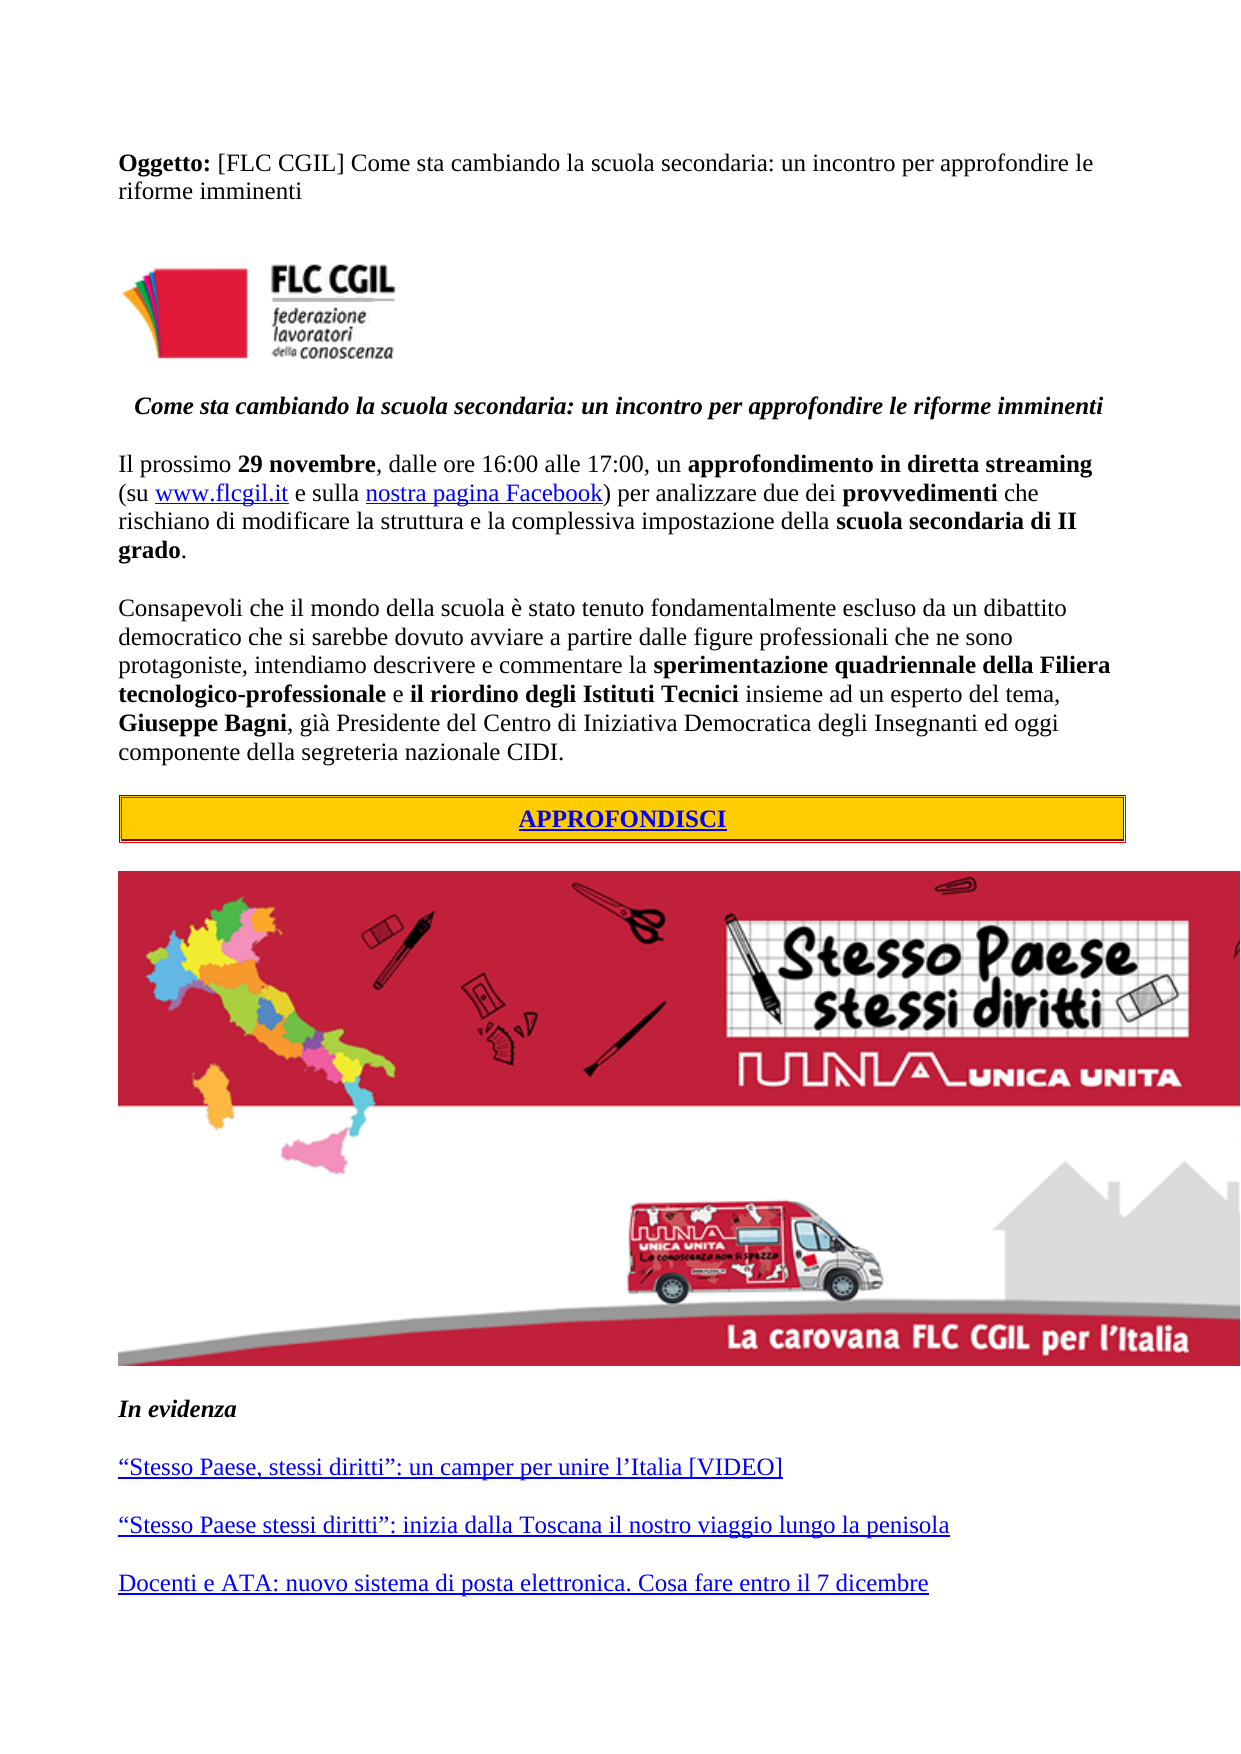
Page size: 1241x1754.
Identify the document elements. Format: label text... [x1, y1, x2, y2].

text In evidenza [118, 1394, 1122, 1423]
picture [118, 263, 400, 362]
text “Stesso Paese, stessi diritti”: un camper per unire l’Italia [VIDEO] [118, 1452, 1122, 1481]
table_header APPROFONDISCI [122, 798, 1123, 839]
text Docenti e ATA: nuovo sistema di posta elettronica. Cosa fare entro il 7 dicembre [118, 1568, 1122, 1597]
text Il prossimo 29 novembre, dalle ore 16:00 alle 17:00, un approfondimento in diretta streaming (su www.flcgil.it e sulla nostra pagina Facebook) per analizzare due dei provvedimenti che rischiano di modificare la struttura e la complessiva impostazione della scuola secondaria di II grado. [118, 449, 1122, 564]
text “Stesso Paese stessi diritti”: inizia dalla Toscana il nostro viaggio lungo la penisola [118, 1510, 1122, 1539]
text Oggetto: [FLC CGIL] Come sta cambiando la scuola secondaria: un incontro per approfondire le riforme imminenti [118, 148, 1122, 234]
text Come sta cambiando la scuola secondaria: un incontro per approfondire le riforme imminenti [118, 391, 1122, 420]
text Consapevoli che il mondo della scuola è stato tenuto fondamentalmente escluso da un dibattito democratico che si sarebbe dovuto avviare a partire dalle figure professionali che ne sono protagoniste, intendiamo descrivere e commentare la sperimentazione quadriennale della Filiera tecnologico-professionale e il riordino degli Istituti Tecnici insieme ad un esperto del tema, Giuseppe Bagni, già Presidente del Centro di Iniziativa Democratica degli Insegnanti ed oggi componente della segreteria nazionale CIDI. [118, 593, 1122, 766]
picture [118, 871, 1241, 1366]
